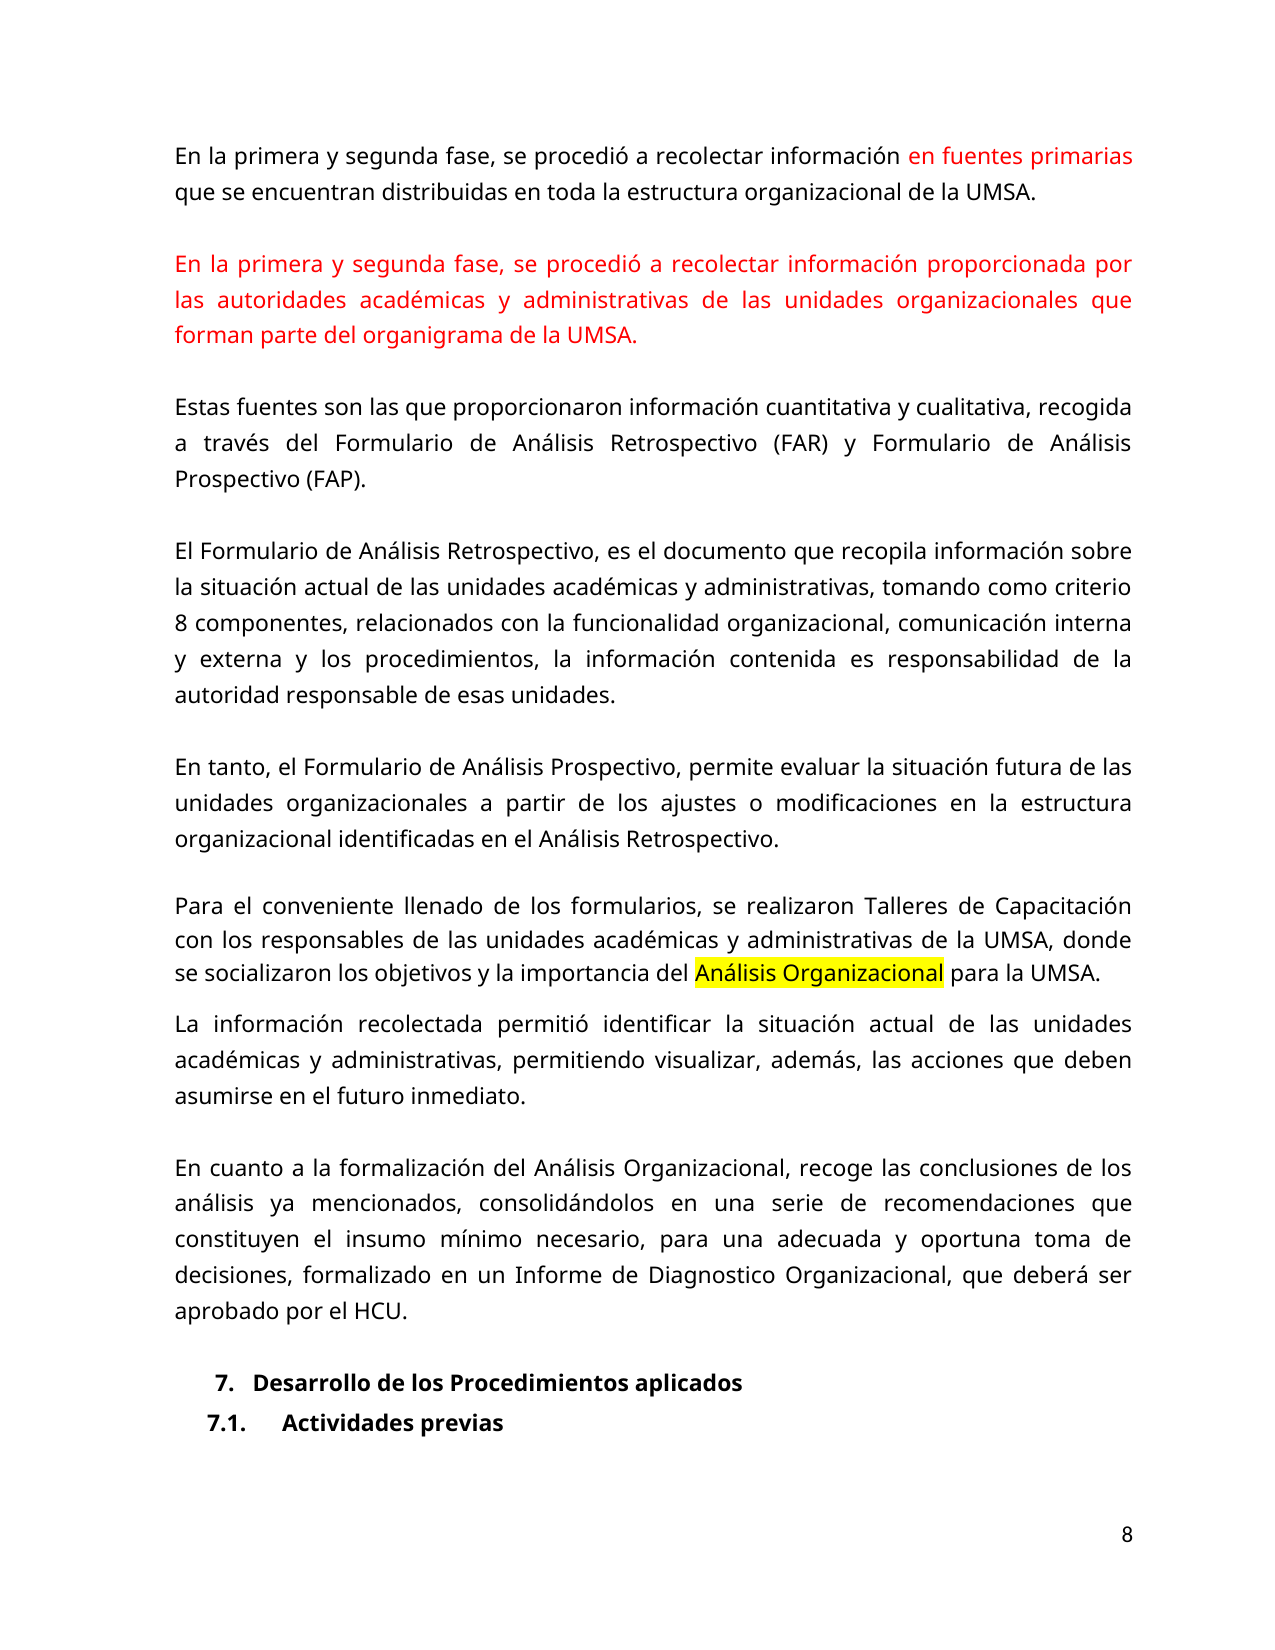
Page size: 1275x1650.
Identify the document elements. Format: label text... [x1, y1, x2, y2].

text En la primera y segunda fase, se procedió a recolectar información en fuentes primarias que se encuentran distribuidas en toda la estructura organizacional de la UMSA. [174, 140, 1133, 207]
list En tanto, el Formulario de Análisis Prospectivo, permite evaluar la situación futura de las unidades organizacionales a partir de los ajustes o modificaciones en la estructura organizacional identificadas en el Análisis Retrospectivo. [174, 751, 1133, 854]
text Para el conveniente llenado de los formularios, se realizaron Talleres de Capacitación con los responsables de las unidades académicas y administrativas de la UMSA, donde se socializaron los objetivos y la importancia del Análisis Organizacional para la UMSA. [174, 890, 1133, 988]
list La información recolectada permitió identificar la situación actual de las unidades académicas y administrativas, permitiendo visualizar, además, las acciones que deben asumirse en el futuro inmediato. [174, 1008, 1133, 1111]
subtitle Actividades previas [207, 1407, 1133, 1438]
text Estas fuentes son las que proporcionaron información cuantitativa y cualitativa, recogida a través del Formulario de Análisis Retrospectivo (FAR) y Formulario de Análisis Prospectivo (FAP). [174, 391, 1133, 494]
subtitle Desarrollo de los Procedimientos aplicados [215, 1367, 1133, 1398]
list En cuanto a la formalización del Análisis Organizacional, recoge las conclusiones de los análisis ya mencionados, consolidándolos en una serie de recomendaciones que constituyen el insumo mínimo necesario, para una adecuada y oportuna toma de decisiones, formalizado en un Informe de Diagnostico Organizacional, que deberá ser aprobado por el HCU. [174, 1151, 1133, 1326]
text En la primera y segunda fase, se procedió a recolectar información proporcionada por las autoridades académicas y administrativas de las unidades organizacionales que forman parte del organigrama de la UMSA. [174, 248, 1133, 351]
list El Formulario de Análisis Retrospectivo, es el documento que recopila información sobre la situación actual de las unidades académicas y administrativas, tomando como criterio 8 componentes, relacionados con la funcionalidad organizacional, comunicación interna y externa y los procedimientos, la información contenida es responsabilidad de la autoridad responsable de esas unidades. [174, 535, 1133, 710]
